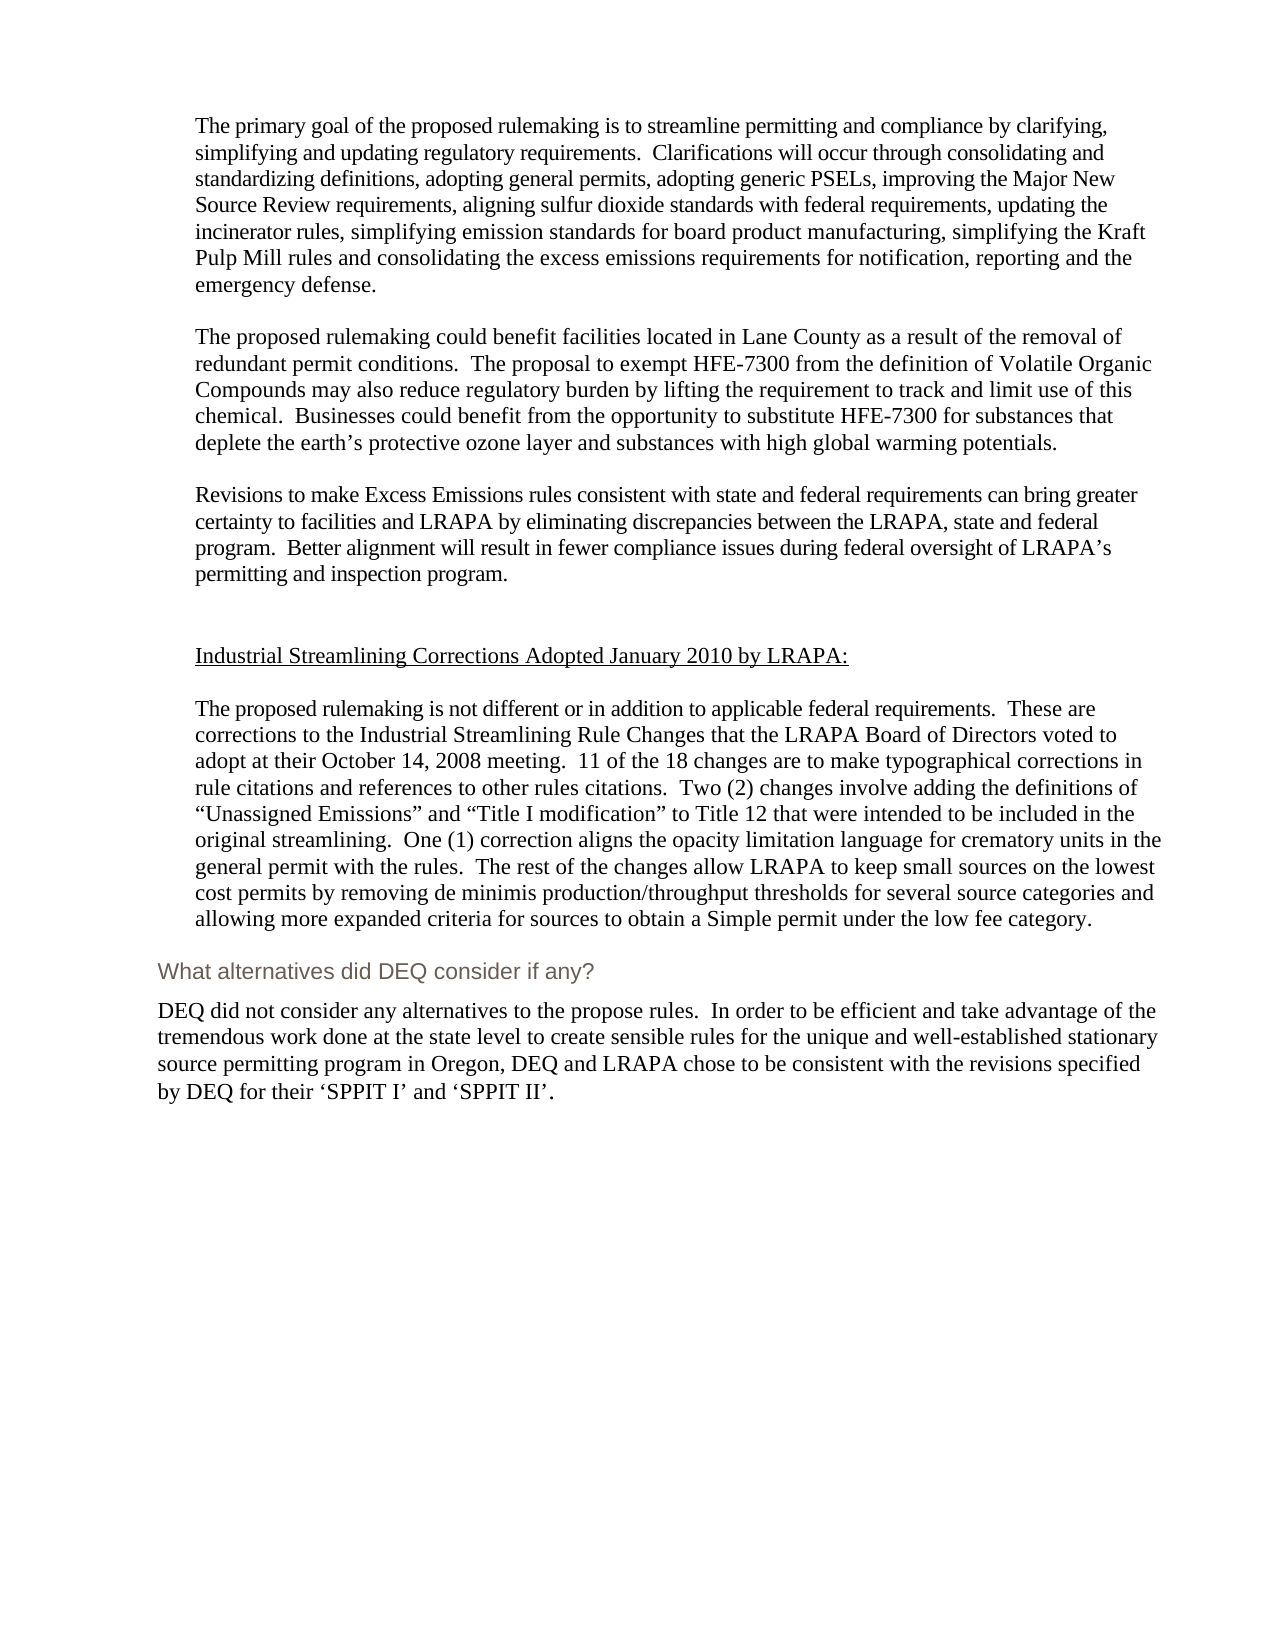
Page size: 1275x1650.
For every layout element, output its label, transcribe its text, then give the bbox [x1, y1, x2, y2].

text Revisions to make Excess Emissions rules consistent with state and federal requirements can bring greater certainty to facilities and LRAPA by eliminating discrepancies between the LRAPA, state and federal program. Better alignment will result in fewer compliance issues during federal oversight of LRAPA’s permitting and inspection program. [195, 481, 1172, 587]
text The primary goal of the proposed rulemaking is to streamline permitting and compliance by clarifying, simplifying and updating regulatory requirements. Clarifications will occur through consolidating and standardizing definitions, adopting general permits, adopting generic PSELs, improving the Major New Source Review requirements, aligning sulfur dioxide standards with federal requirements, updating the incinerator rules, simplifying emission standards for board product manufacturing, simplifying the Kraft Pulp Mill rules and consolidating the excess emissions requirements for notification, reporting and the emergency defense. [195, 112, 1172, 297]
text The proposed rulemaking is not different or in addition to applicable federal requirements. These are corrections to the Industrial Streamlining Rule Changes that the LRAPA Board of Directors voted to adopt at their October 14, 2008 meeting. 11 of the 18 changes are to make typographical corrections in rule citations and references to other rules citations. Two (2) changes involve adding the definitions of “Unassigned Emissions” and “Title I modification” to Title 12 that were intended to be included in the original streamlining. One (1) correction aligns the opacity limitation language for crematory units in the general permit with the rules. The rest of the changes allow LRAPA to keep small sources on the lowest cost permits by removing de minimis production/throughput thresholds for several source categories and allowing more expanded criteria for sources to obtain a Simple permit under the low fee category. [195, 695, 1172, 932]
text The proposed rulemaking could benefit facilities located in Lane County as a result of the removal of redundant permit conditions. The proposal to exempt HFE-7300 from the definition of Volatile Organic Compounds may also reduce regulatory burden by lifting the requirement to track and limit use of this chemical. Businesses could benefit from the opportunity to substitute HFE-7300 for substances that deplete the earth’s protective ozone layer and substances with high global warming potentials. [195, 323, 1172, 455]
text What alternatives did DEQ consider if any? [157, 958, 1170, 984]
text Industrial Streamlining Corrections Adopted January 2010 by LRAPA: [195, 642, 1172, 668]
text DEQ did not consider any alternatives to the propose rules. In order to be efficient and take advantage of the tremendous work done at the state level to create sensible rules for the unique and well-established stationary source permitting program in Oregon, DEQ and LRAPA chose to be consistent with the revisions specified by DEQ for their ‘SPPIT I’ and ‘SPPIT II’. [157, 997, 1170, 1105]
